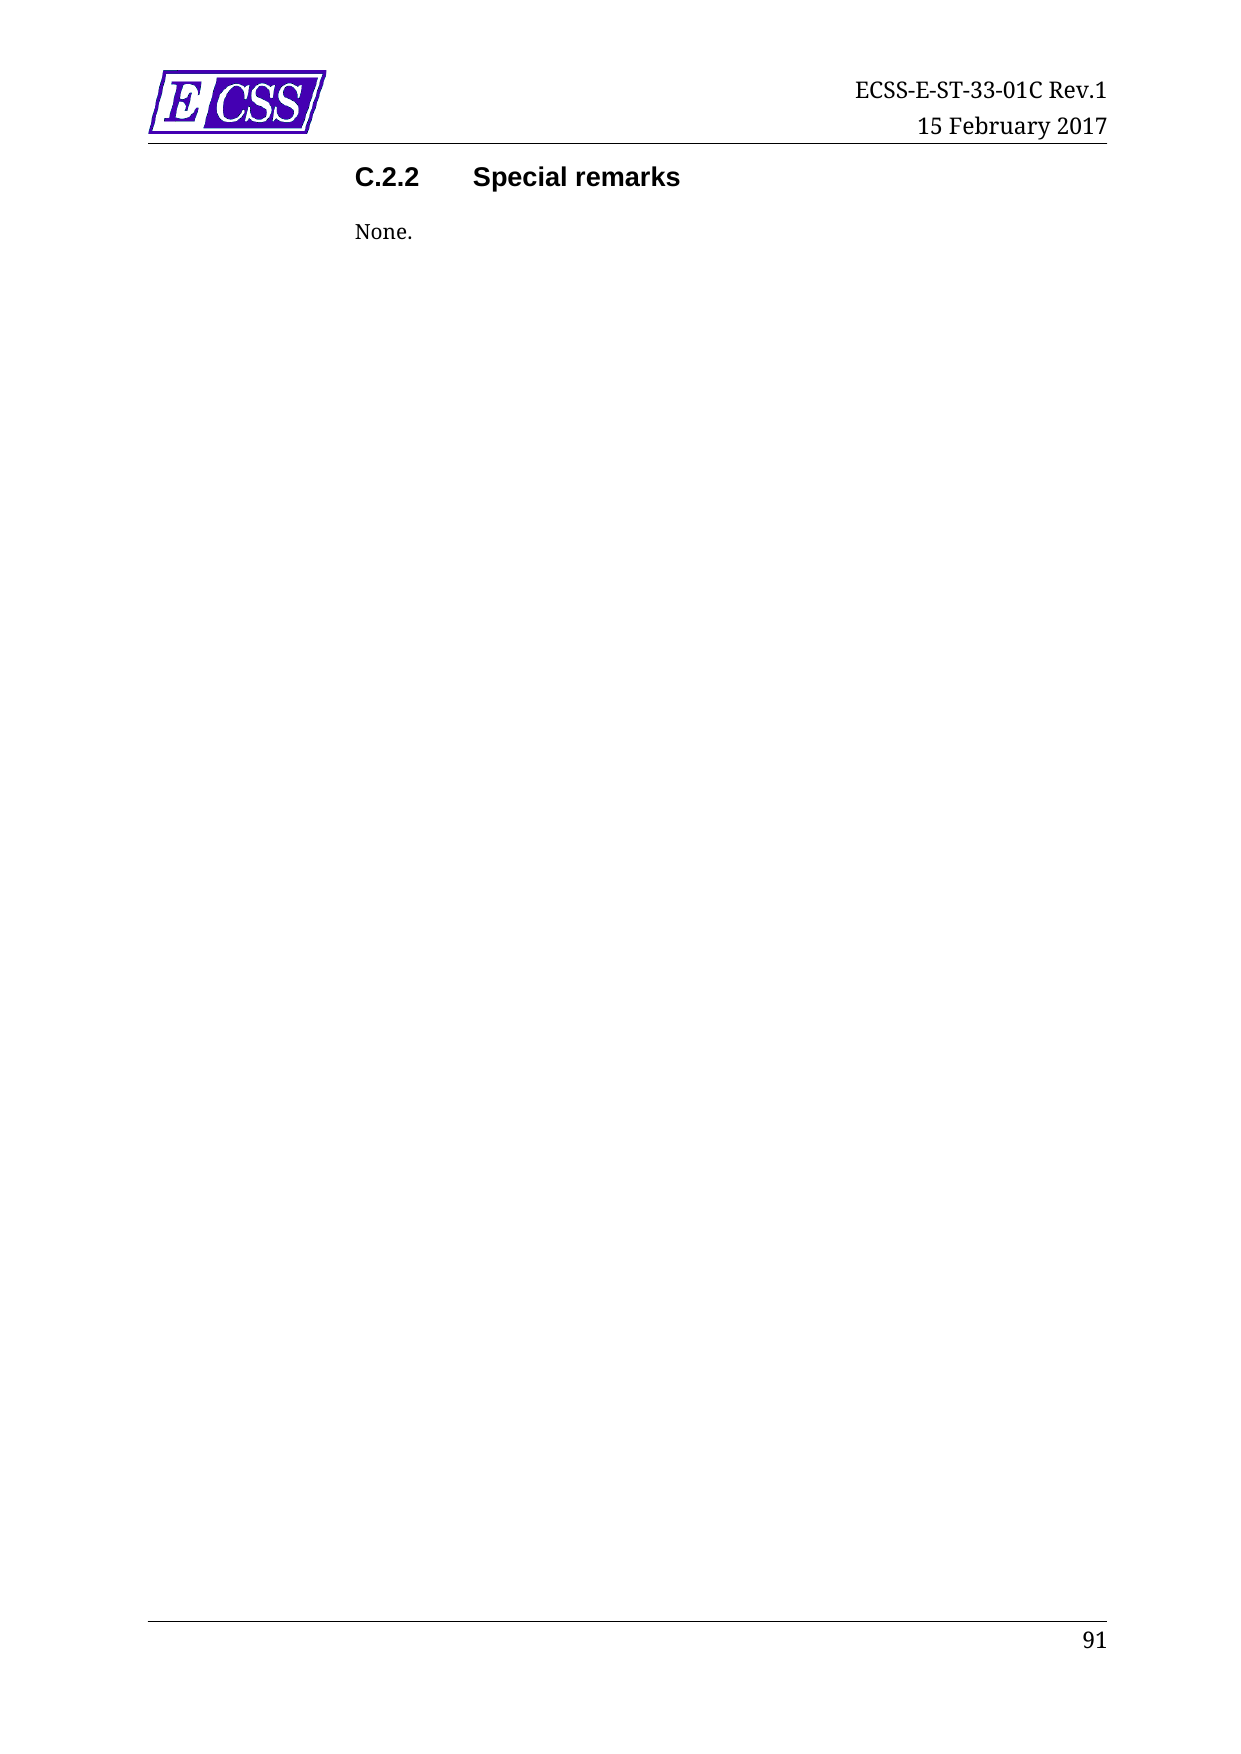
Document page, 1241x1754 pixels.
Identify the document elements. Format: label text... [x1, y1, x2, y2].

picture [148, 70, 327, 134]
text None. [354, 217, 1107, 246]
text Special remarks [354, 161, 1107, 192]
